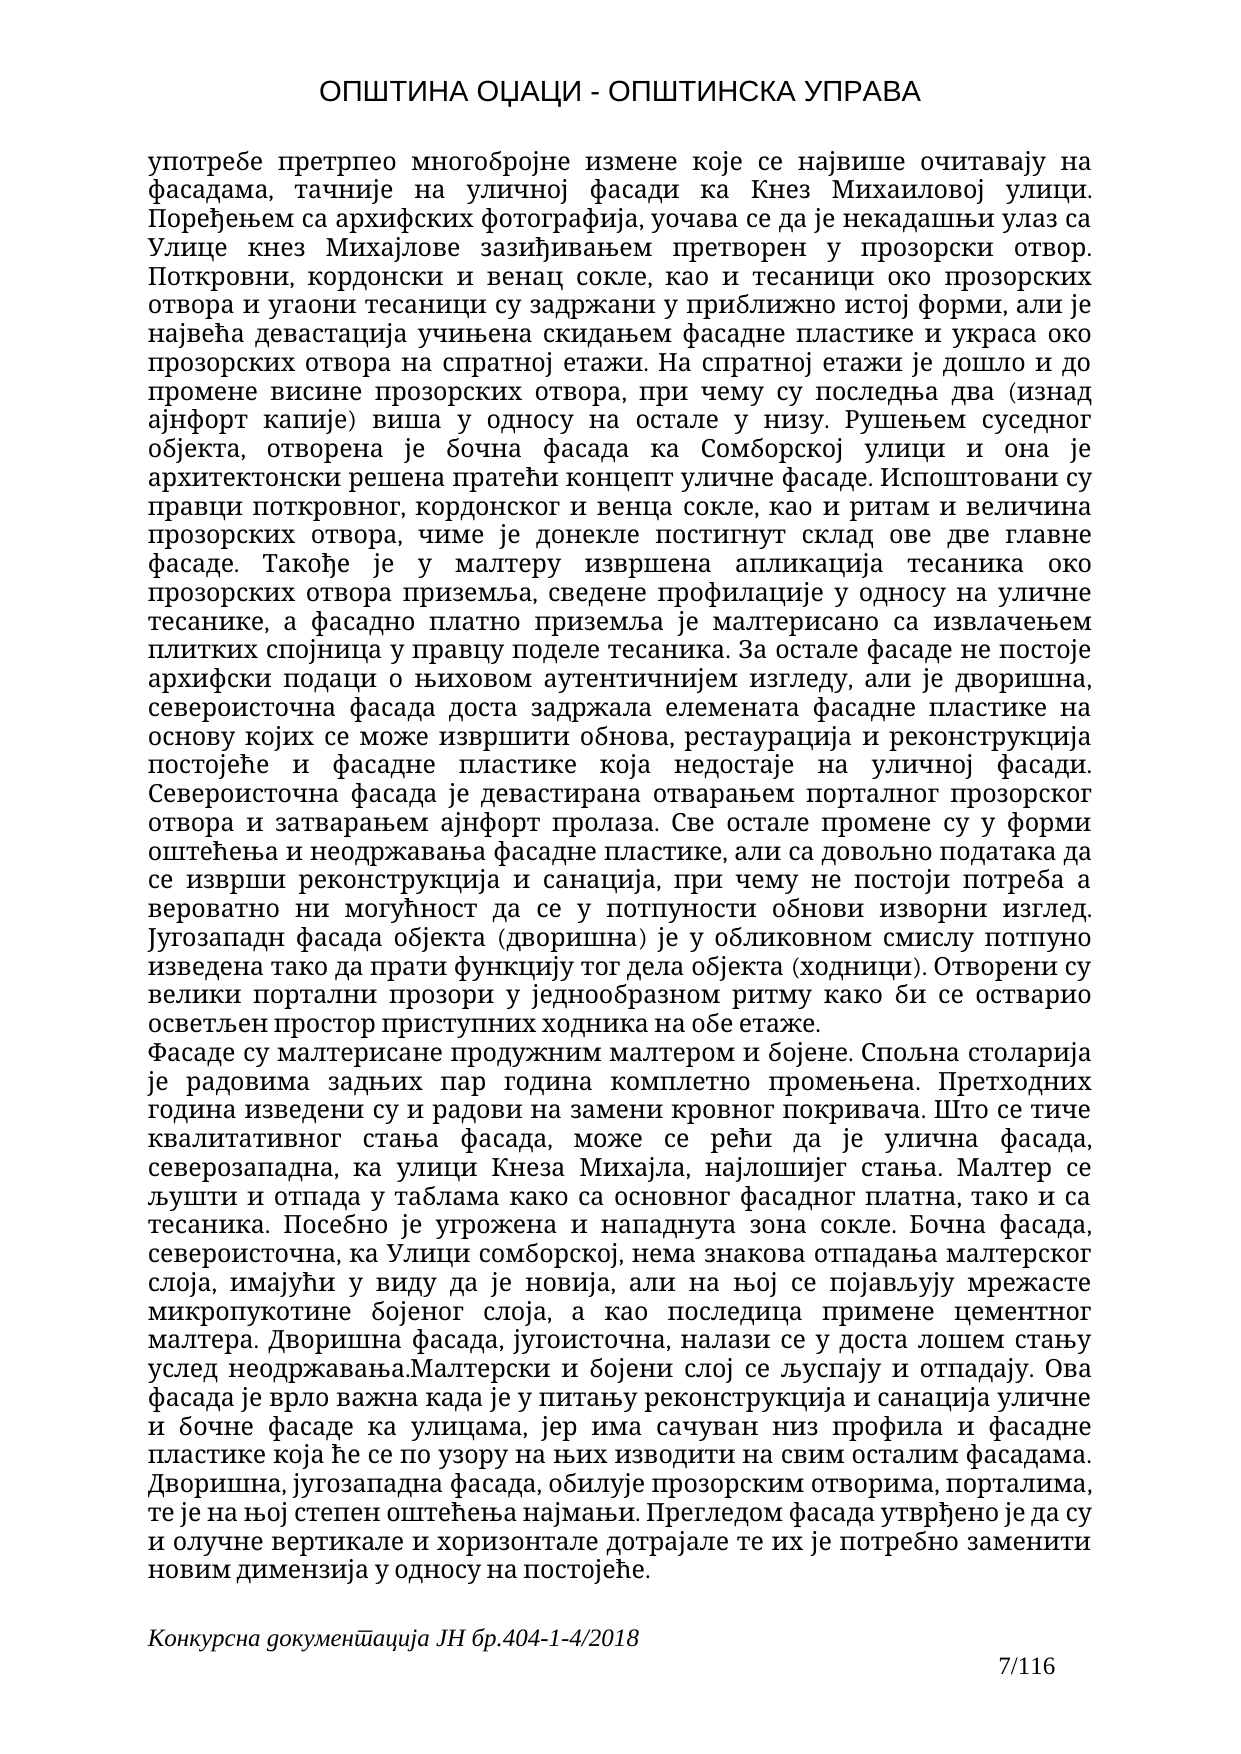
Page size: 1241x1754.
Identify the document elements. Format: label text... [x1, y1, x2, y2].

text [148, 148, 1092, 1039]
text Фасаде су малтерисане продужним малтером и бојене. Спољна столарија је радовима задњих пар година комплетно промењена. Претходних година изведени су и радови на замени кровног покривача. Што се тиче квалитативног стања фасада, може се рећи да је улична фасада, северозападна, ка улици Кнеза Михајла, најлошијег стања. Малтер се љушти и отпада у таблама како са основног фасадног платна, тако и са тесаника. Посебно је угрожена и нападнута зона сокле. Бочна фасада, североисточна, ка Улици сомборској, нема знакова отпадања малтерског слоја, имајући у виду да је новија, али на њој се појављују мрежасте микропукотине бојеног слоја, а као последица примене цементног малтера. Дворишна фасада, југоисточна, налази се у доста лошем стању услед неодржавања.Малтерски и бојени слој се љуспају и отпадају. Ова фасада је врло важна када је у питању реконструкција и санација уличне и бочне фасаде ка улицама, јер има сачуван низ профила и фасадне пластике која ће се по узору на њих изводити на свим осталим фасадама. Дворишна, југозападна фасада, обилује прозорским отворима, порталима, те је на њој степен оштећења најмањи. Прегледом фасада утврђено је да су и олучне вертикале и хоризонтале дотрајале те их је потребно заменити новим димензија у односу на постојеће. [148, 1039, 1092, 1585]
